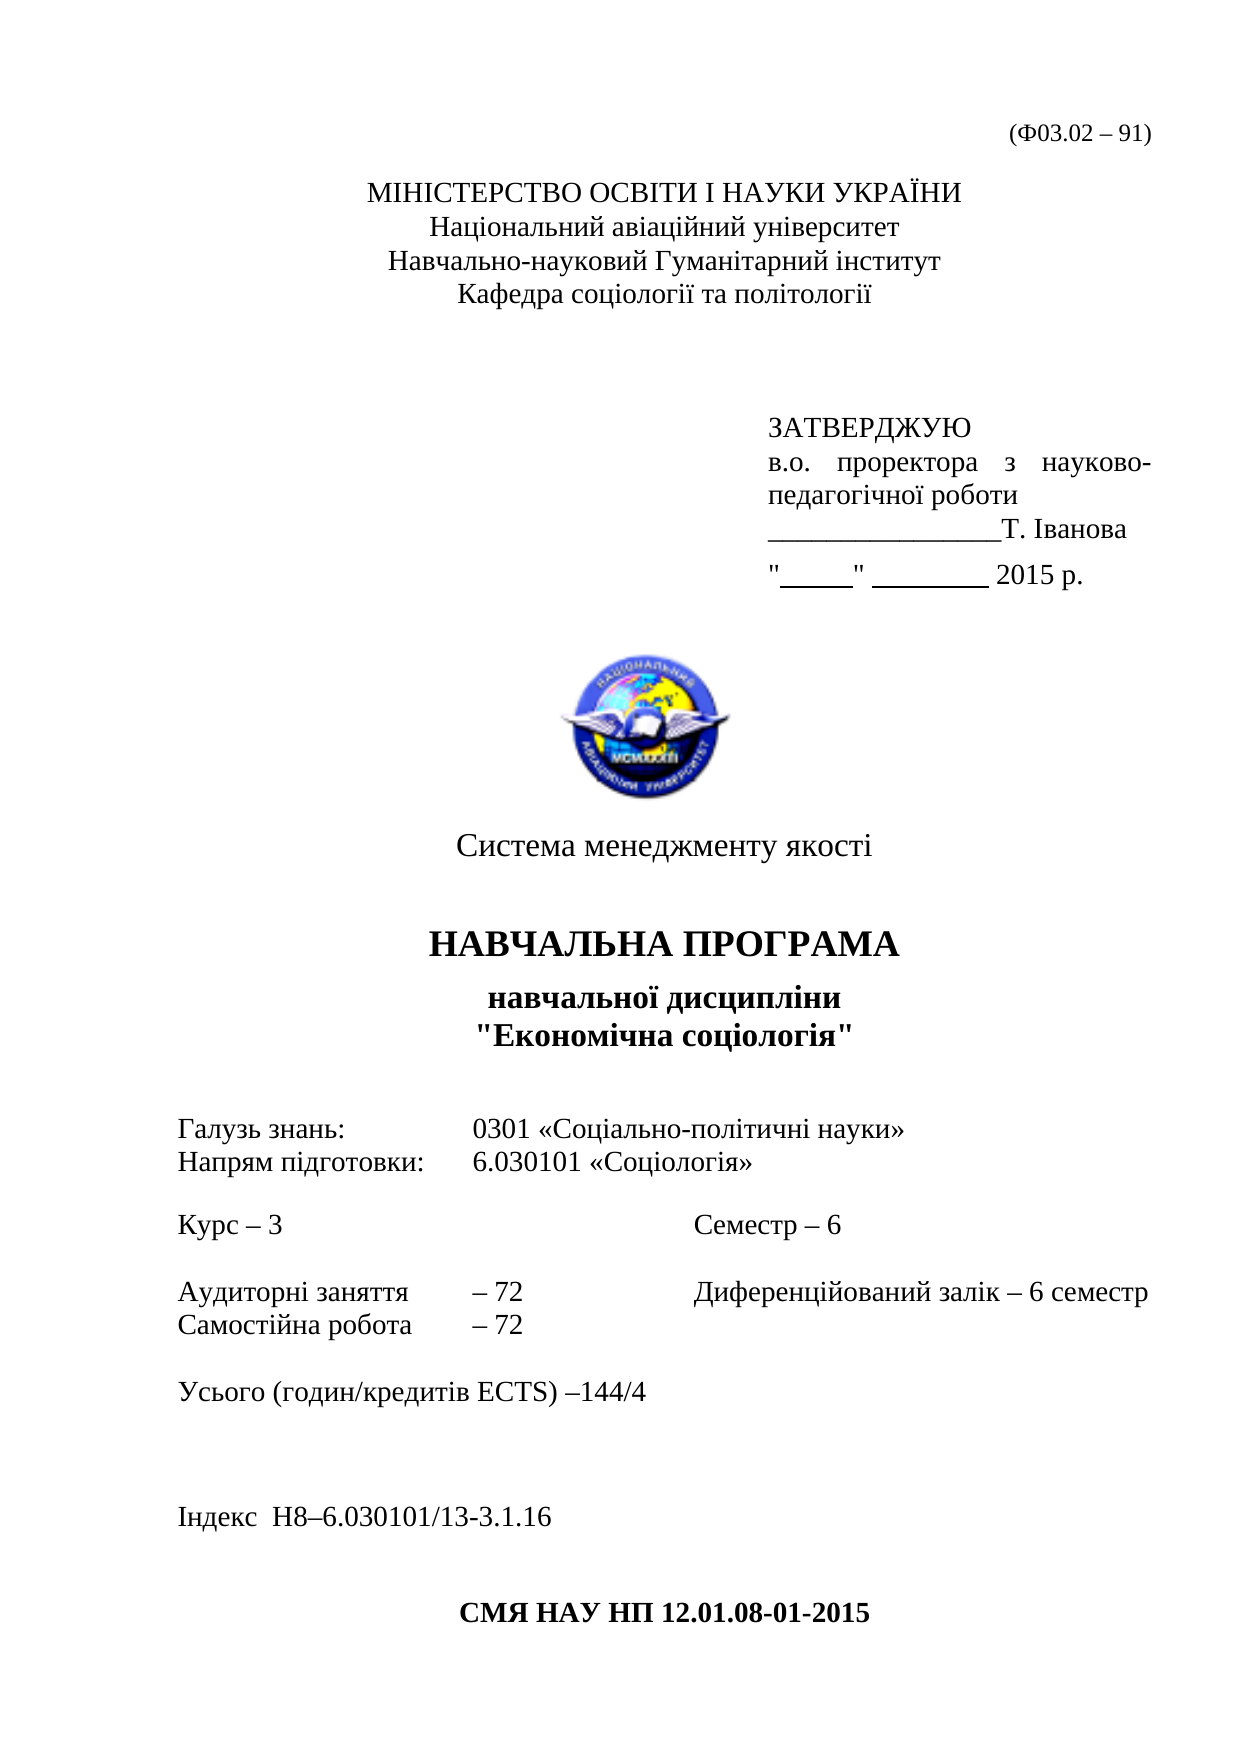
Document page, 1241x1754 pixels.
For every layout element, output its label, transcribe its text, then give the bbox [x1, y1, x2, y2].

text МІНІСТЕРСТВО ОСВІТИ І НАУКИ УКРАЇНИ [177, 176, 1152, 209]
text "Економічна соціологія" [177, 1015, 1152, 1053]
text Галузь знань: 0301 «Соціально-політичні науки» [177, 1111, 1152, 1144]
text Кафедра соціології та політології [177, 276, 1152, 310]
text ЗАТВЕРДЖУЮ [768, 410, 1152, 444]
text Усього (годин/кредитів ECTS) –144/4 [177, 1374, 1152, 1408]
text в.о. проректора з науково-педагогічної роботи [768, 444, 1152, 511]
text " " 2015 р. [768, 557, 1152, 591]
text Система менеджменту якості [177, 825, 1152, 864]
text СМЯ НАУ НП 12.01.08-01-2015 [177, 1595, 1152, 1628]
text Самостійна робота – 72 [177, 1307, 1152, 1341]
text НАВЧАЛЬНА ПРОГРАМА [177, 921, 1152, 964]
text (Ф03.02 – 91) [177, 118, 1152, 147]
text Аудиторні заняття – 72 Диференційований залік – 6 семестр [177, 1274, 1152, 1307]
text Напрям підготовки: 6.030101 «Соціологія» [177, 1144, 1152, 1178]
text Курс – 3 Семестр – 6 [177, 1207, 1152, 1240]
text Навчально-науковий Гуманітарний інститут [177, 243, 1152, 276]
text навчальної дисципліни [177, 977, 1152, 1015]
text ________________Т. Іванова [768, 511, 1152, 544]
text Індекс Н8–6.030101/13-3.1.16 [177, 1499, 1152, 1533]
text Національний авіаційний університет [177, 209, 1152, 243]
